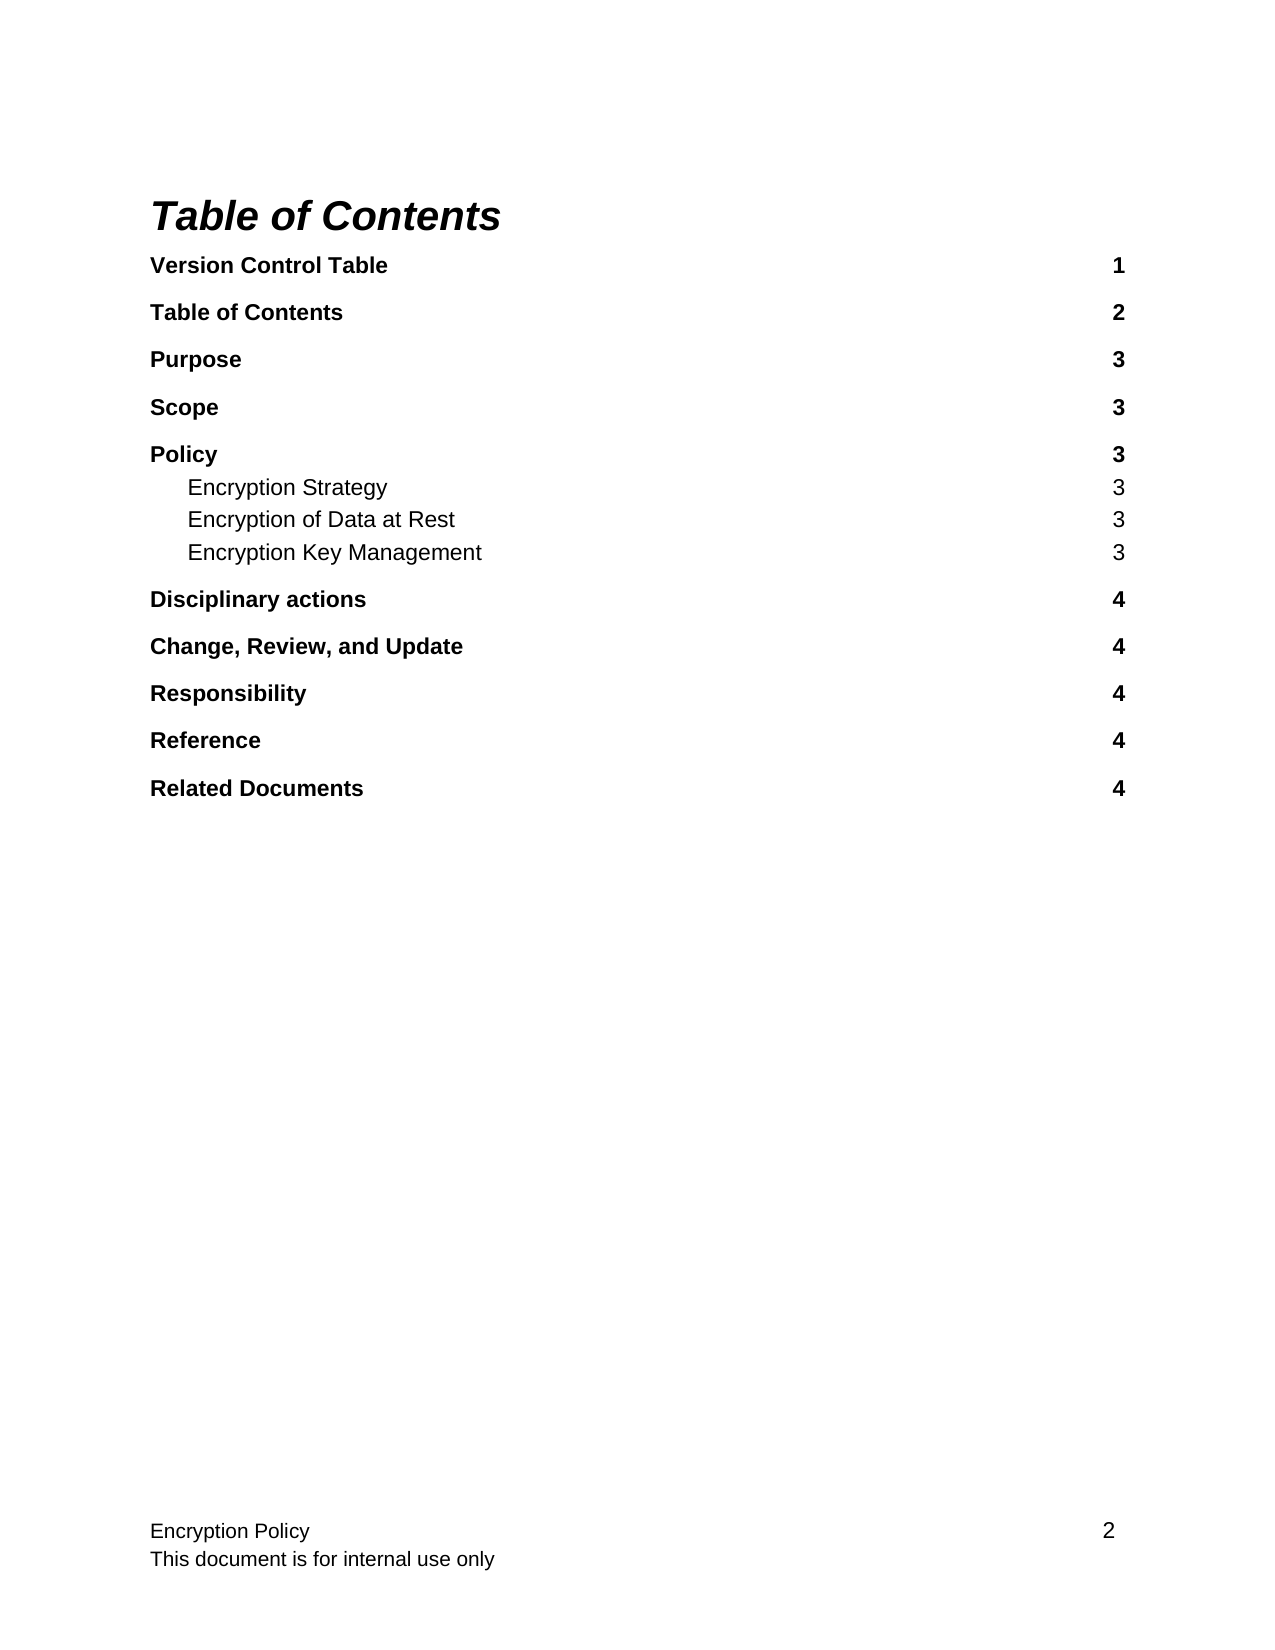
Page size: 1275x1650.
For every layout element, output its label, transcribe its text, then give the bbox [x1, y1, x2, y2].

subtitle Table of Contents [150, 192, 1125, 239]
